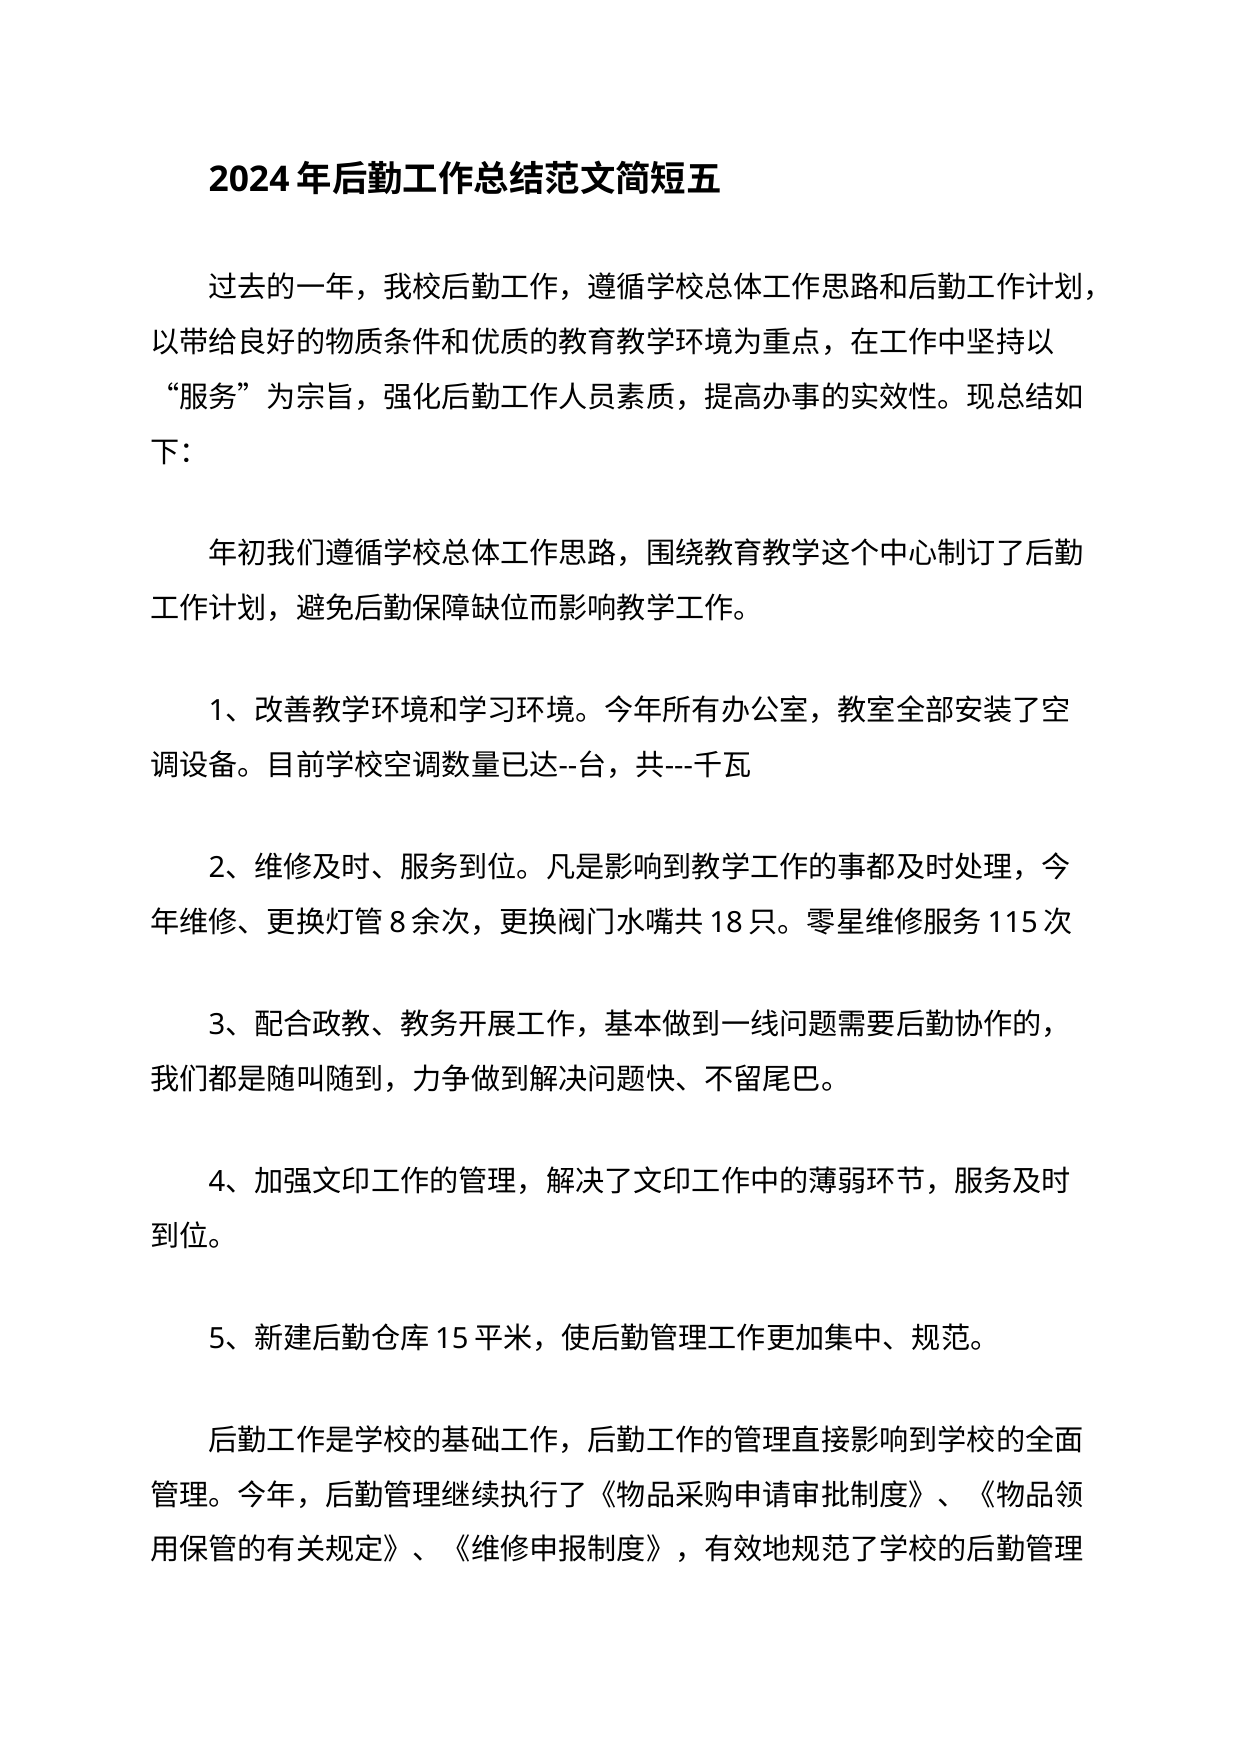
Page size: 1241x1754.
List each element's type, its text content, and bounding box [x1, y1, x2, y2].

text 年初我们遵循学校总体工作思路，围绕教育教学这个中心制订了后勤工作计划，避免后勤保障缺位而影响教学工作。 [150, 530, 1090, 627]
text 5、新建后勤仓库15平米，使后勤管理工作更加集中、规范。 [150, 1314, 1090, 1357]
text 1、改善教学环境和学习环境。今年所有办公室，教室全部安装了空调设备。目前学校空调数量已达--台，共---千瓦 [150, 687, 1090, 784]
text 2、维修及时、服务到位。凡是影响到教学工作的事都及时处理，今年维修、更换灯管8余次，更换阀门水嘴共18只。零星维修服务115次 [150, 844, 1090, 941]
text 3、配合政教、教务开展工作，基本做到一线问题需要后勤协作的，我们都是随叫随到，力争做到解决问题快、不留尾巴。 [150, 1001, 1090, 1098]
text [150, 1416, 1090, 1568]
text 4、加强文印工作的管理，解决了文印工作中的薄弱环节，服务及时到位。 [150, 1157, 1090, 1255]
text 2024年后勤工作总结范文简短五 [150, 150, 1090, 201]
text 过去的一年，我校后勤工作，遵循学校总体工作思路和后勤工作计划，以带给良好的物质条件和优质的教育教学环境为重点，在工作中坚持以“服务”为宗旨，强化后勤工作人员素质，提高办事的实效性。现总结如下： [150, 263, 1090, 471]
